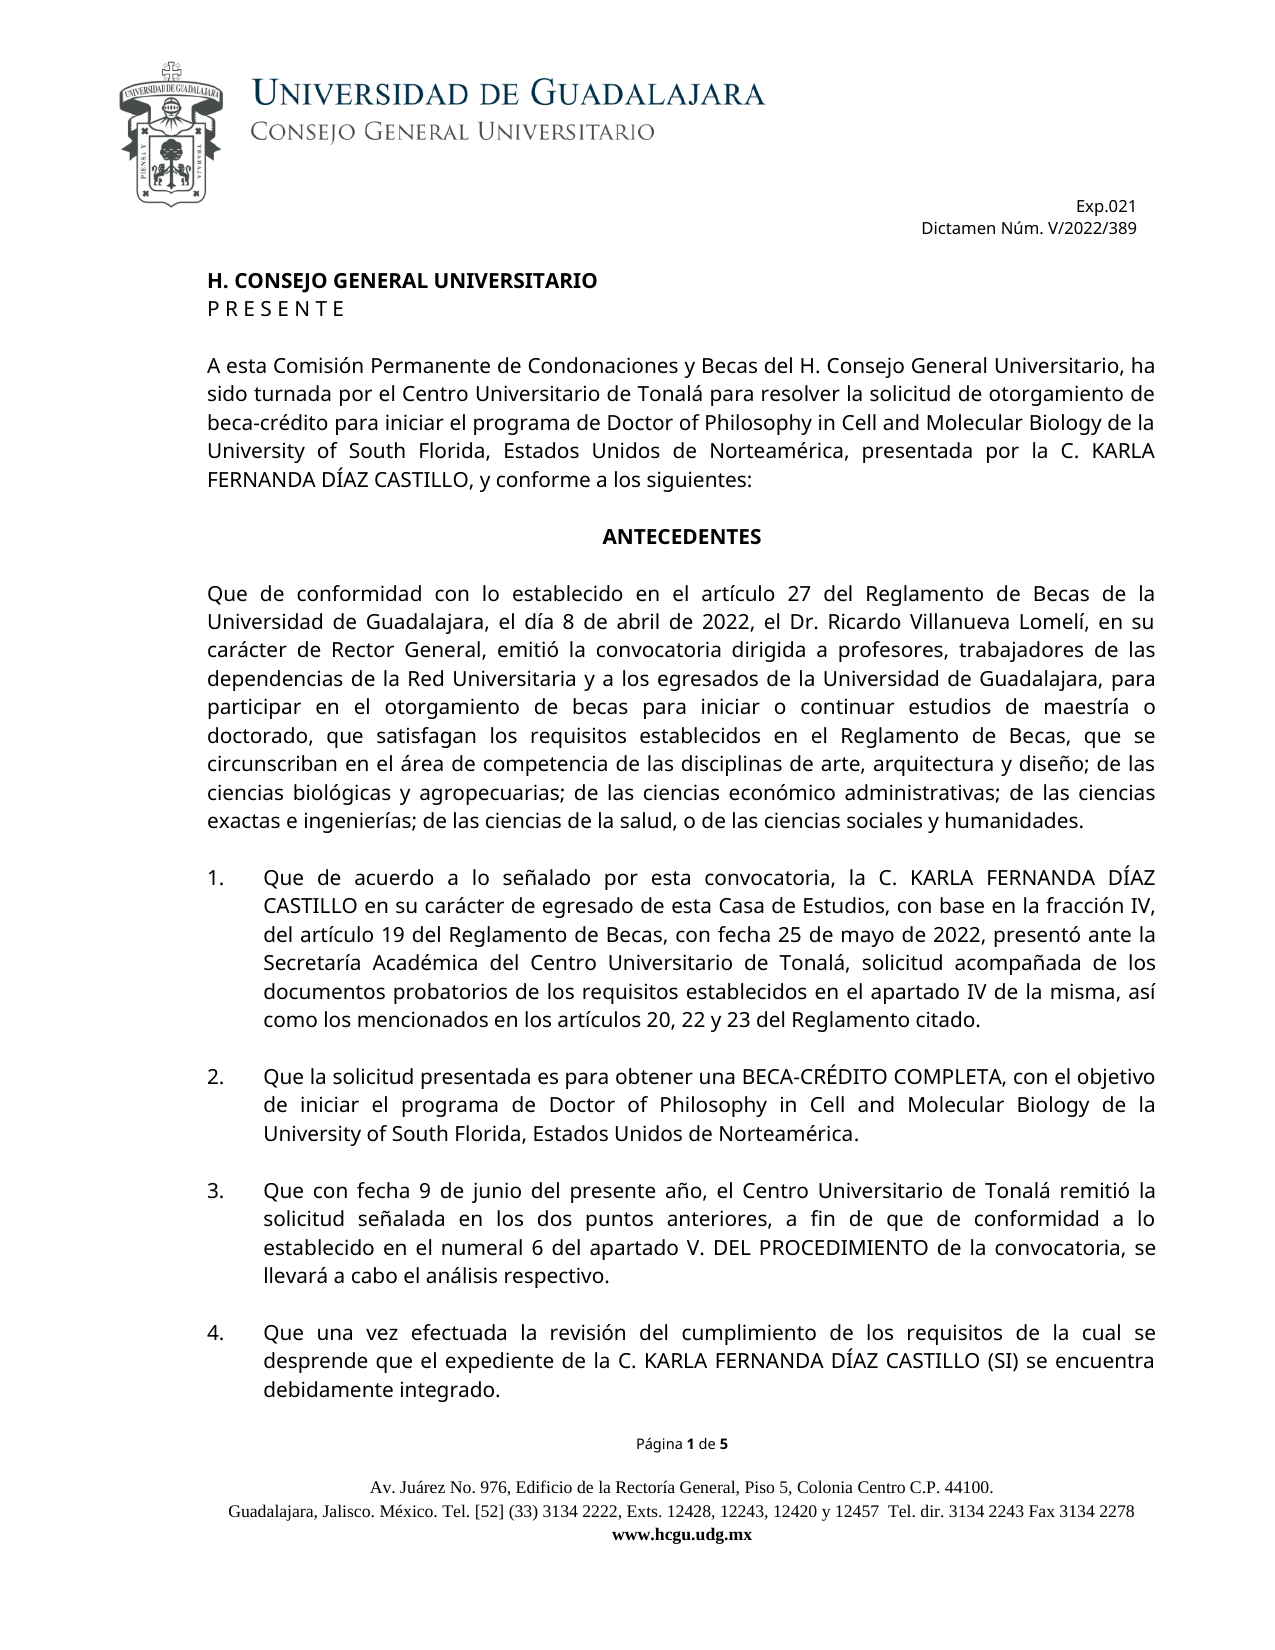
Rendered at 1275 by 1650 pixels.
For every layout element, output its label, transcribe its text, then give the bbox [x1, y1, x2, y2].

text ANTECEDENTES [207, 522, 1157, 550]
text H. CONSEJO GENERAL UNIVERSITARIO [207, 266, 1157, 294]
text Que de conformidad con lo establecido en el artículo 27 del Reglamento de Becas de la Universidad de Guadalajara, el día 8 de abril de 2022, el Dr. Ricardo Villanueva Lomelí, en su carácter de Rector General, emitió la convocatoria dirigida a profesores, trabajadores de las dependencias de la Red Universitaria y a los egresados de la Universidad de Guadalajara, para participar en el otorgamiento de becas para iniciar o continuar estudios de maestría o doctorado, que satisfagan los requisitos establecidos en el Reglamento de Becas, que se circunscriban en el área de competencia de las disciplinas de arte, arquitectura y diseño; de las ciencias biológicas y agropecuarias; de las ciencias económico administrativas; de las ciencias exactas e ingenierías; de las ciencias de la salud, o de las ciencias sociales y humanidades. [207, 579, 1157, 834]
list Que de acuerdo a lo señalado por esta convocatoria, la C. KARLA FERNANDA DÍAZ CASTILLO en su carácter de egresado de esta Casa de Estudios, con base en la fracción IV, del artículo 19 del Reglamento de Becas, con fecha 25 de mayo de 2022, presentó ante la Secretaría Académica del Centro Universitario de Tonalá, solicitud acompañada de los documentos probatorios de los requisitos establecidos en el apartado IV de la misma, así como los mencionados en los artículos 20, 22 y 23 del Reglamento citado. [207, 863, 1157, 1034]
text P R E S E N T E [207, 294, 1157, 323]
text A esta Comisión Permanente de Condonaciones y Becas del H. Consejo General Universitario, ha sido turnada por el Centro Universitario de Tonalá para resolver la solicitud de otorgamiento de beca-crédito para iniciar el programa de Doctor of Philosophy in Cell and Molecular Biology de la University of South Florida, Estados Unidos de Norteamérica, presentada por la C. KARLA FERNANDA DÍAZ CASTILLO, y conforme a los siguientes: [207, 351, 1157, 493]
list Que una vez efectuada la revisión del cumplimiento de los requisitos de la cual se desprende que el expediente de la C. KARLA FERNANDA DÍAZ CASTILLO (SI) se encuentra debidamente integrado. [207, 1318, 1157, 1403]
list Que la solicitud presentada es para obtener una BECA-CRÉDITO COMPLETA, con el objetivo de iniciar el programa de Doctor of Philosophy in Cell and Molecular Biology de la University of South Florida, Estados Unidos de Norteamérica. [207, 1062, 1157, 1147]
list Que con fecha 9 de junio del presente año, el Centro Universitario de Tonalá remitió la solicitud señalada en los dos puntos anteriores, a fin de que de conformidad a lo establecido en el numeral 6 del apartado V. DEL PROCEDIMIENTO de la convocatoria, se llevará a cabo el análisis respectivo. [207, 1176, 1157, 1289]
picture [31, 1, 1275, 268]
